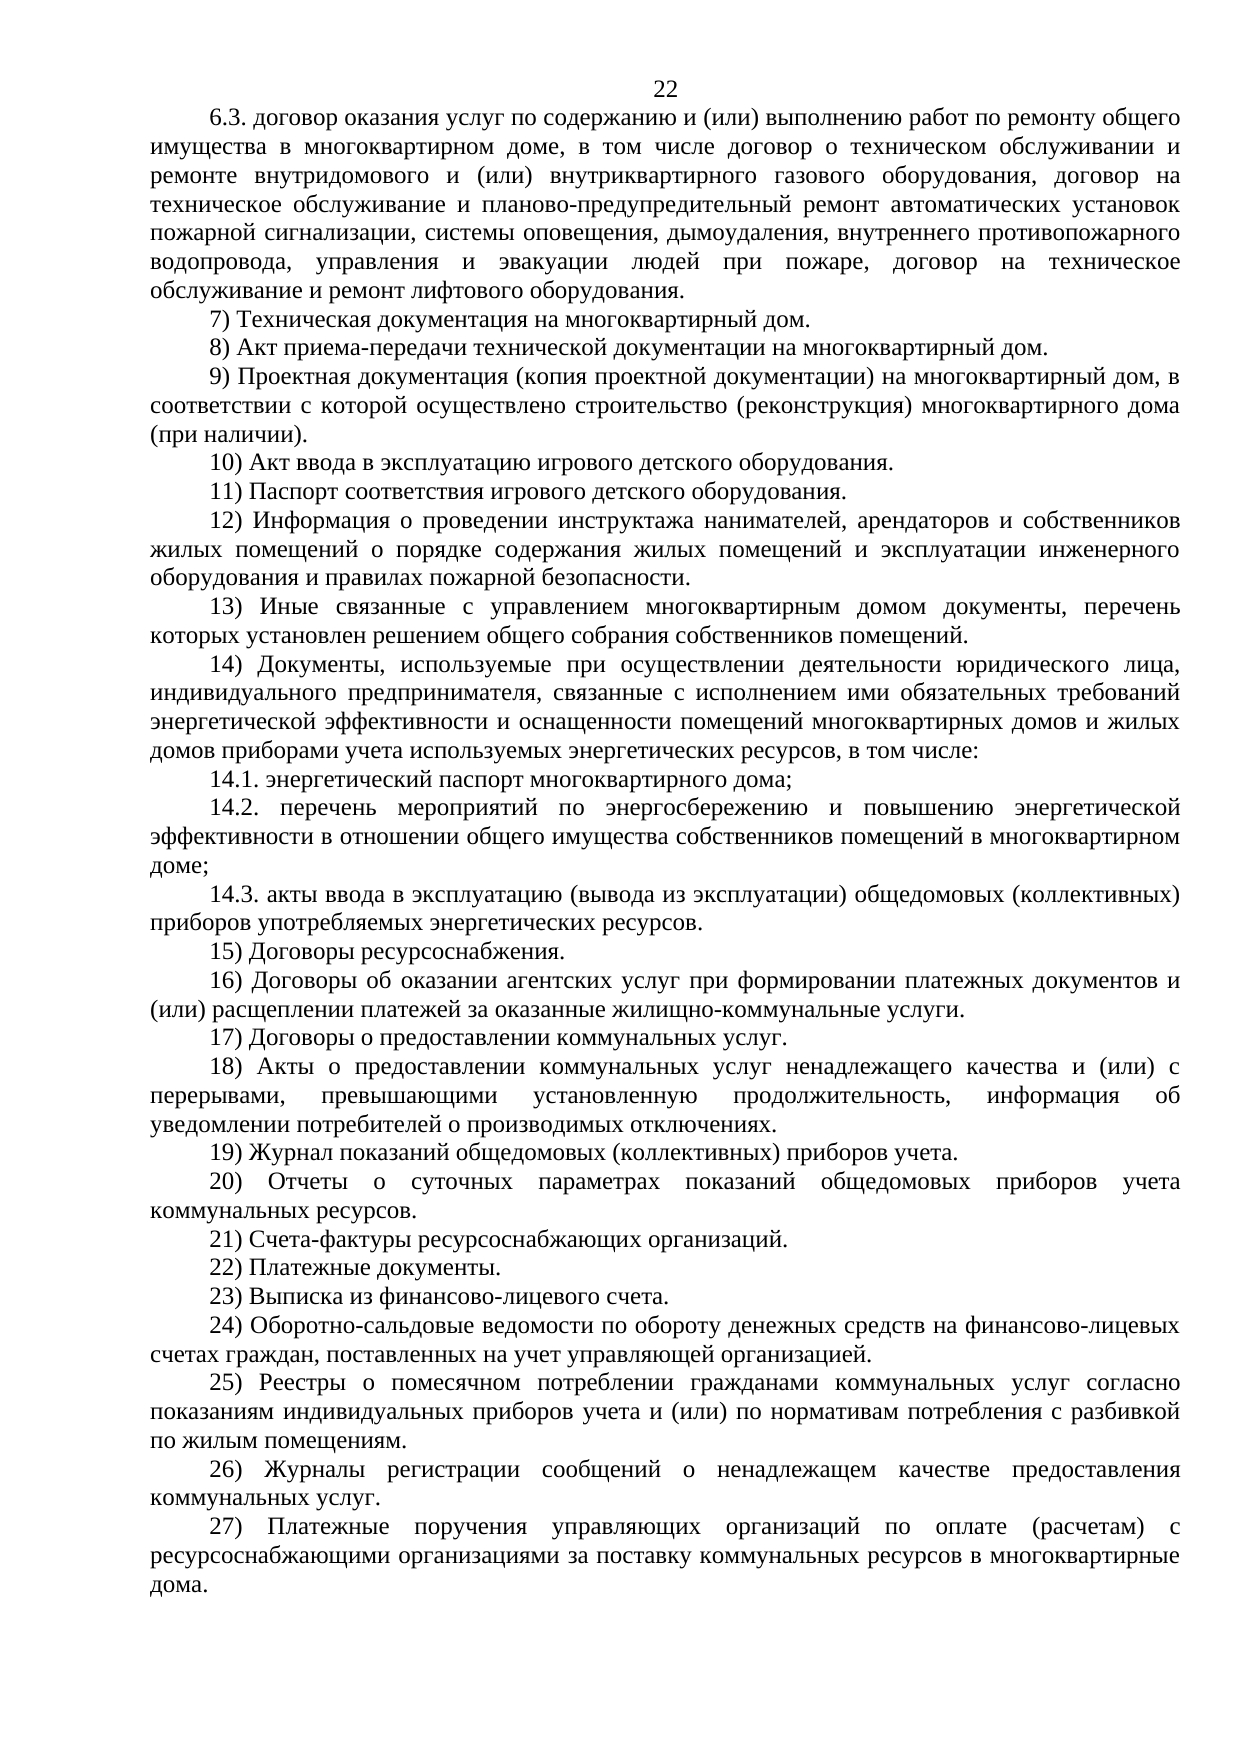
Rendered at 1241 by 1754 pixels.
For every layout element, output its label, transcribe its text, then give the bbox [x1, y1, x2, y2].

text 7) Техническая документация на многоквартирный дом. [150, 304, 1181, 332]
text 16) Договоры об оказании агентских услуг при формировании платежных документов и (или) расщеплении платежей за оказанные жилищно-коммунальные услуги. [150, 965, 1181, 1022]
text 6.3. договор оказания услуг по содержанию и (или) выполнению работ по ремонту общего имущества в многоквартирном доме, в том числе договор о техническом обслуживании и ремонте внутридомового и (или) внутриквартирного газового оборудования, договор на техническое обслуживание и планово-предупредительный ремонт автоматических установок пожарной сигнализации, системы оповещения, дымоудаления, внутреннего противопожарного водопровода, управления и эвакуации людей при пожаре, договор на техническое обслуживание и ремонт лифтового оборудования. [150, 102, 1181, 304]
text 25) Реестры о помесячном потреблении гражданами коммунальных услуг согласно показаниям индивидуальных приборов учета и (или) по нормативам потребления с разбивкой по жилым помещениям. [150, 1367, 1181, 1454]
text 18) Акты о предоставлении коммунальных услуг ненадлежащего качества и (или) с перерывами, превышающими установленную продолжительность, информация об уведомлении потребителей о производимых отключениях. [150, 1051, 1181, 1137]
text 11) Паспорт соответствия игрового детского оборудования. [150, 476, 1181, 505]
text 8) Акт приема-передачи технической документации на многоквартирный дом. [150, 332, 1181, 361]
text 14.2. перечень мероприятий по энергосбережению и повышению энергетической эффективности в отношении общего имущества собственников помещений в многоквартирном доме; [150, 792, 1181, 879]
text 17) Договоры о предоставлении коммунальных услуг. [150, 1022, 1181, 1051]
text 15) Договоры ресурсоснабжения. [150, 936, 1181, 965]
text 13) Иные связанные с управлением многоквартирным домом документы, перечень которых установлен решением общего собрания собственников помещений. [150, 591, 1181, 649]
text 22) Платежные документы. [150, 1252, 1181, 1281]
text 19) Журнал показаний общедомовых (коллективных) приборов учета. [150, 1137, 1181, 1166]
text 14.3. акты ввода в эксплуатацию (вывода из эксплуатации) общедомовых (коллективных) приборов употребляемых энергетических ресурсов. [150, 879, 1181, 936]
text 10) Акт ввода в эксплуатацию игрового детского оборудования. [150, 447, 1181, 476]
text 14) Документы, используемые при осуществлении деятельности юридического лица, индивидуального предпринимателя, связанные с исполнением ими обязательных требований энергетической эффективности и оснащенности помещений многоквартирных домов и жилых домов приборами учета используемых энергетических ресурсов, в том числе: [150, 649, 1181, 764]
text 26) Журналы регистрации сообщений о ненадлежащем качестве предоставления коммунальных услуг. [150, 1454, 1181, 1511]
text 21) Счета-фактуры ресурсоснабжающих организаций. [150, 1224, 1181, 1252]
text 14.1. энергетический паспорт многоквартирного дома; [150, 764, 1181, 792]
text 20) Отчеты о суточных параметрах показаний общедомовых приборов учета коммунальных ресурсов. [150, 1166, 1181, 1224]
text 12) Информация о проведении инструктажа нанимателей, арендаторов и собственников жилых помещений о порядке содержания жилых помещений и эксплуатации инженерного оборудования и правилах пожарной безопасности. [150, 505, 1181, 591]
text 24) Оборотно-сальдовые ведомости по обороту денежных средств на финансово-лицевых счетах граждан, поставленных на учет управляющей организацией. [150, 1310, 1181, 1367]
text 23) Выписка из финансово-лицевого счета. [150, 1281, 1181, 1310]
text 9) Проектная документация (копия проектной документации) на многоквартирный дом, в соответствии с которой осуществлено строительство (реконструкция) многоквартирного дома (при наличии). [150, 361, 1181, 447]
text 27) Платежные поручения управляющих организаций по оплате (расчетам) с ресурсоснабжающими организациями за поставку коммунальных ресурсов в многоквартирные дома. [150, 1511, 1181, 1597]
